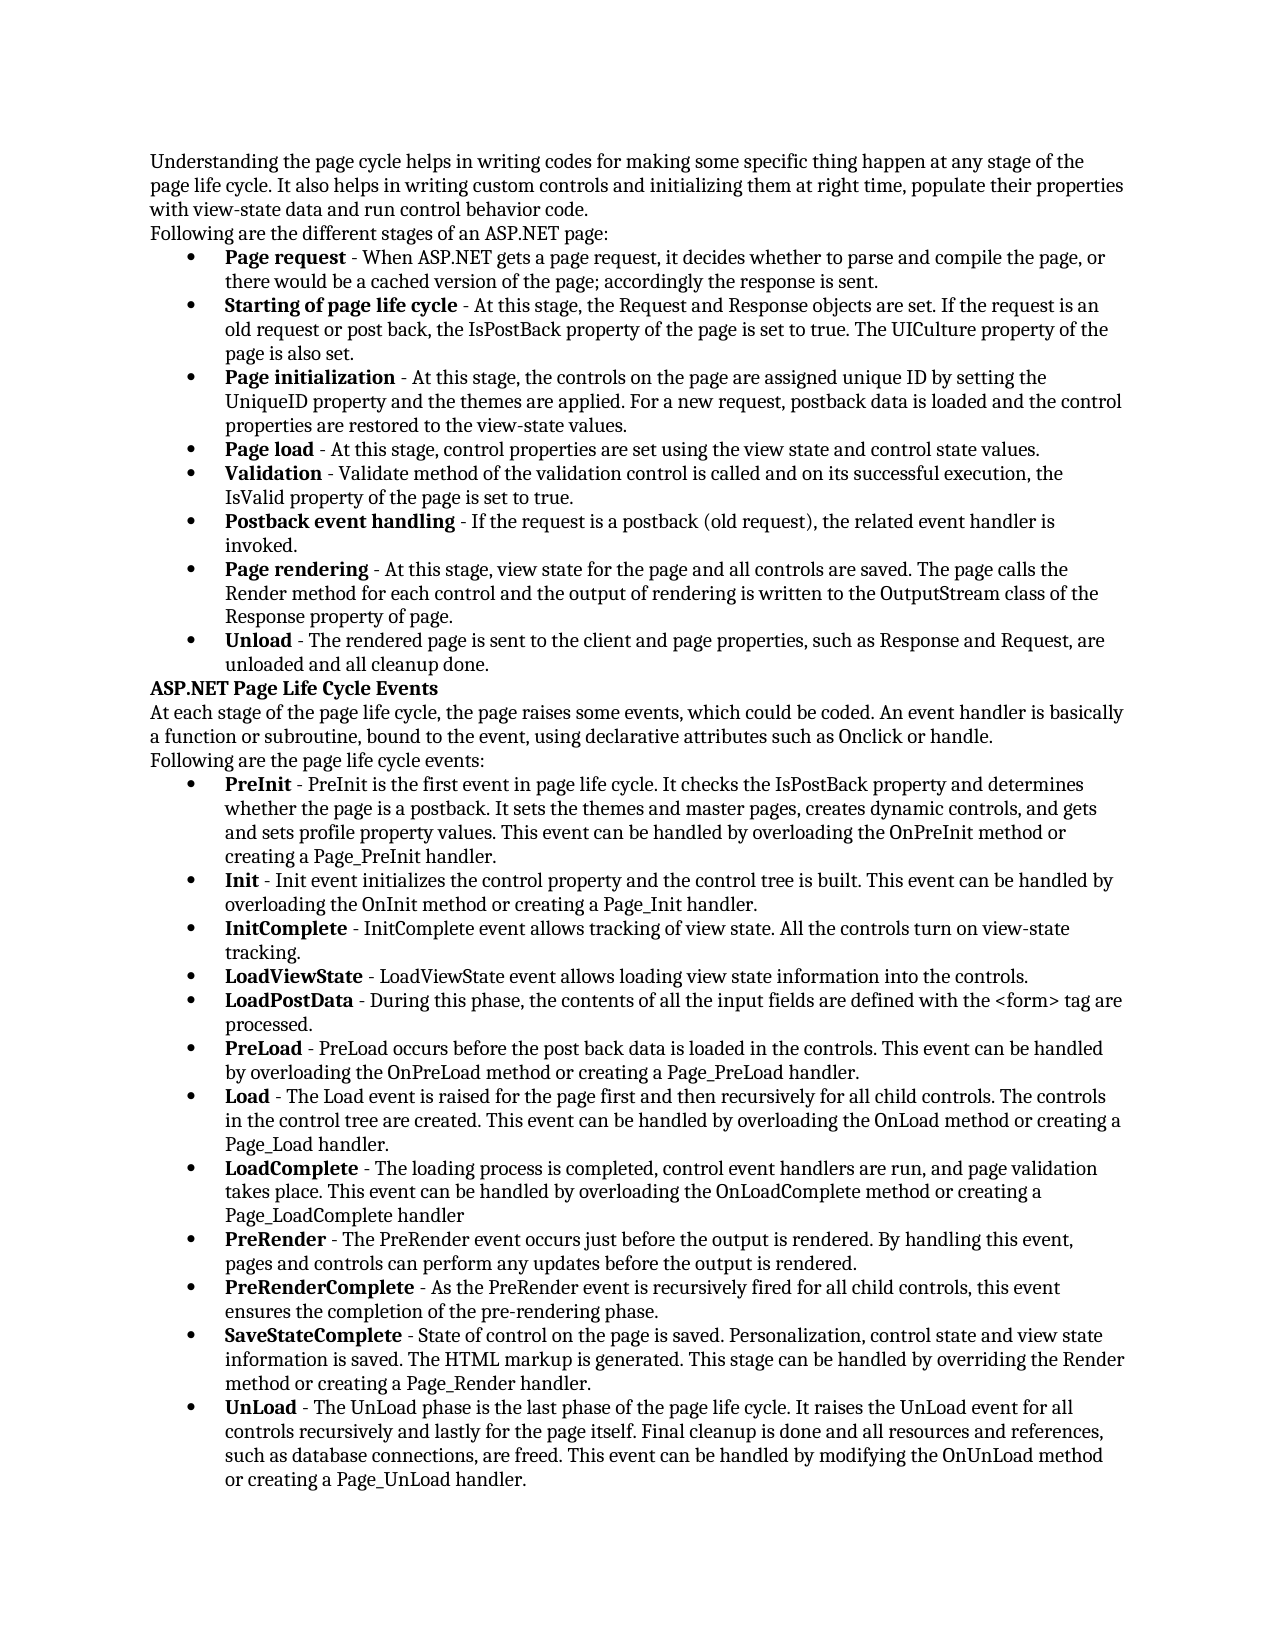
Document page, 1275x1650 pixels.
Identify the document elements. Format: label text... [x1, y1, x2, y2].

list SaveStateComplete - State of control on the page is saved. Personalization, control state and view state information is saved. The HTML markup is generated. This stage can be handled by overriding the Render method or creating a Page_Render handler. [187, 1324, 1125, 1396]
list Page rendering - At this stage, view state for the page and all controls are saved. The page calls the Render method for each control and the output of rendering is written to the OutputStream class of the Response property of page. [187, 557, 1125, 629]
text At each stage of the page life cycle, the page raises some events, which could be coded. An event handler is basically a function or subroutine, bound to the event, using declarative attributes such as Onclick or handle. [150, 701, 1125, 749]
list Starting of page life cycle - At this stage, the Request and Response objects are set. If the request is an old request or post back, the IsPostBack property of the page is set to true. The UICulture property of the page is also set. [187, 294, 1125, 366]
list LoadComplete - The loading process is completed, control event handlers are run, and page validation takes place. This event can be handled by overloading the OnLoadComplete method or creating a Page_LoadComplete handler [187, 1156, 1125, 1228]
list Page request - When ASP.NET gets a page request, it decides whether to parse and compile the page, or there would be a cached version of the page; accordingly the response is sent. [187, 246, 1125, 294]
list LoadPostData - During this phase, the contents of all the input fields are defined with the <form> tag are processed. [187, 988, 1125, 1036]
list InitComplete - InitComplete event allows tracking of view state. All the controls turn on view-state tracking. [187, 917, 1125, 964]
text ASP.NET Page Life Cycle Events [150, 677, 1125, 701]
list Postback event handling - If the request is a postback (old request), the related event handler is invoked. [187, 509, 1125, 557]
list PreLoad - PreLoad occurs before the post back data is loaded in the controls. This event can be handled by overloading the OnPreLoad method or creating a Page_PreLoad handler. [187, 1036, 1125, 1084]
list UnLoad - The UnLoad phase is the last phase of the page life cycle. It raises the UnLoad event for all controls recursively and lastly for the page itself. Final cleanup is done and all resources and references, such as database connections, are freed. This event can be handled by modifying the OnUnLoad method or creating a Page_UnLoad handler. [187, 1396, 1125, 1492]
text Following are the page life cycle events: [150, 749, 1125, 773]
list Init - Init event initializes the control property and the control tree is built. This event can be handled by overloading the OnInit method or creating a Page_Init handler. [187, 869, 1125, 917]
list PreRender - The PreRender event occurs just before the output is rendered. By handling this event, pages and controls can perform any updates before the output is rendered. [187, 1228, 1125, 1276]
list LoadViewState - LoadViewState event allows loading view state information into the controls. [187, 964, 1125, 988]
list Unload - The rendered page is sent to the client and page properties, such as Response and Request, are unloaded and all cleanup done. [187, 629, 1125, 677]
list PreInit - PreInit is the first event in page life cycle. It checks the IsPostBack property and determines whether the page is a postback. It sets the themes and master pages, creates dynamic controls, and gets and sets profile property values. This event can be handled by overloading the OnPreInit method or creating a Page_PreInit handler. [187, 773, 1125, 869]
list Validation - Validate method of the validation control is called and on its successful execution, the IsValid property of the page is set to true. [187, 461, 1125, 509]
list PreRenderComplete - As the PreRender event is recursively fired for all child controls, this event ensures the completion of the pre-rendering phase. [187, 1276, 1125, 1324]
list Load - The Load event is raised for the page first and then recursively for all child controls. The controls in the control tree are created. This event can be handled by overloading the OnLoad method or creating a Page_Load handler. [187, 1084, 1125, 1156]
list Page load - At this stage, control properties are set using the view state and control state values. [187, 437, 1125, 461]
text Following are the different stages of an ASP.NET page: [150, 222, 1125, 246]
text Understanding the page cycle helps in writing codes for making some specific thing happen at any stage of the page life cycle. It also helps in writing custom controls and initializing them at right time, populate their properties with view-state data and run control behavior code. [150, 150, 1125, 222]
list Page initialization - At this stage, the controls on the page are assigned unique ID by setting the UniqueID property and the themes are applied. For a new request, postback data is loaded and the control properties are restored to the view-state values. [187, 366, 1125, 437]
